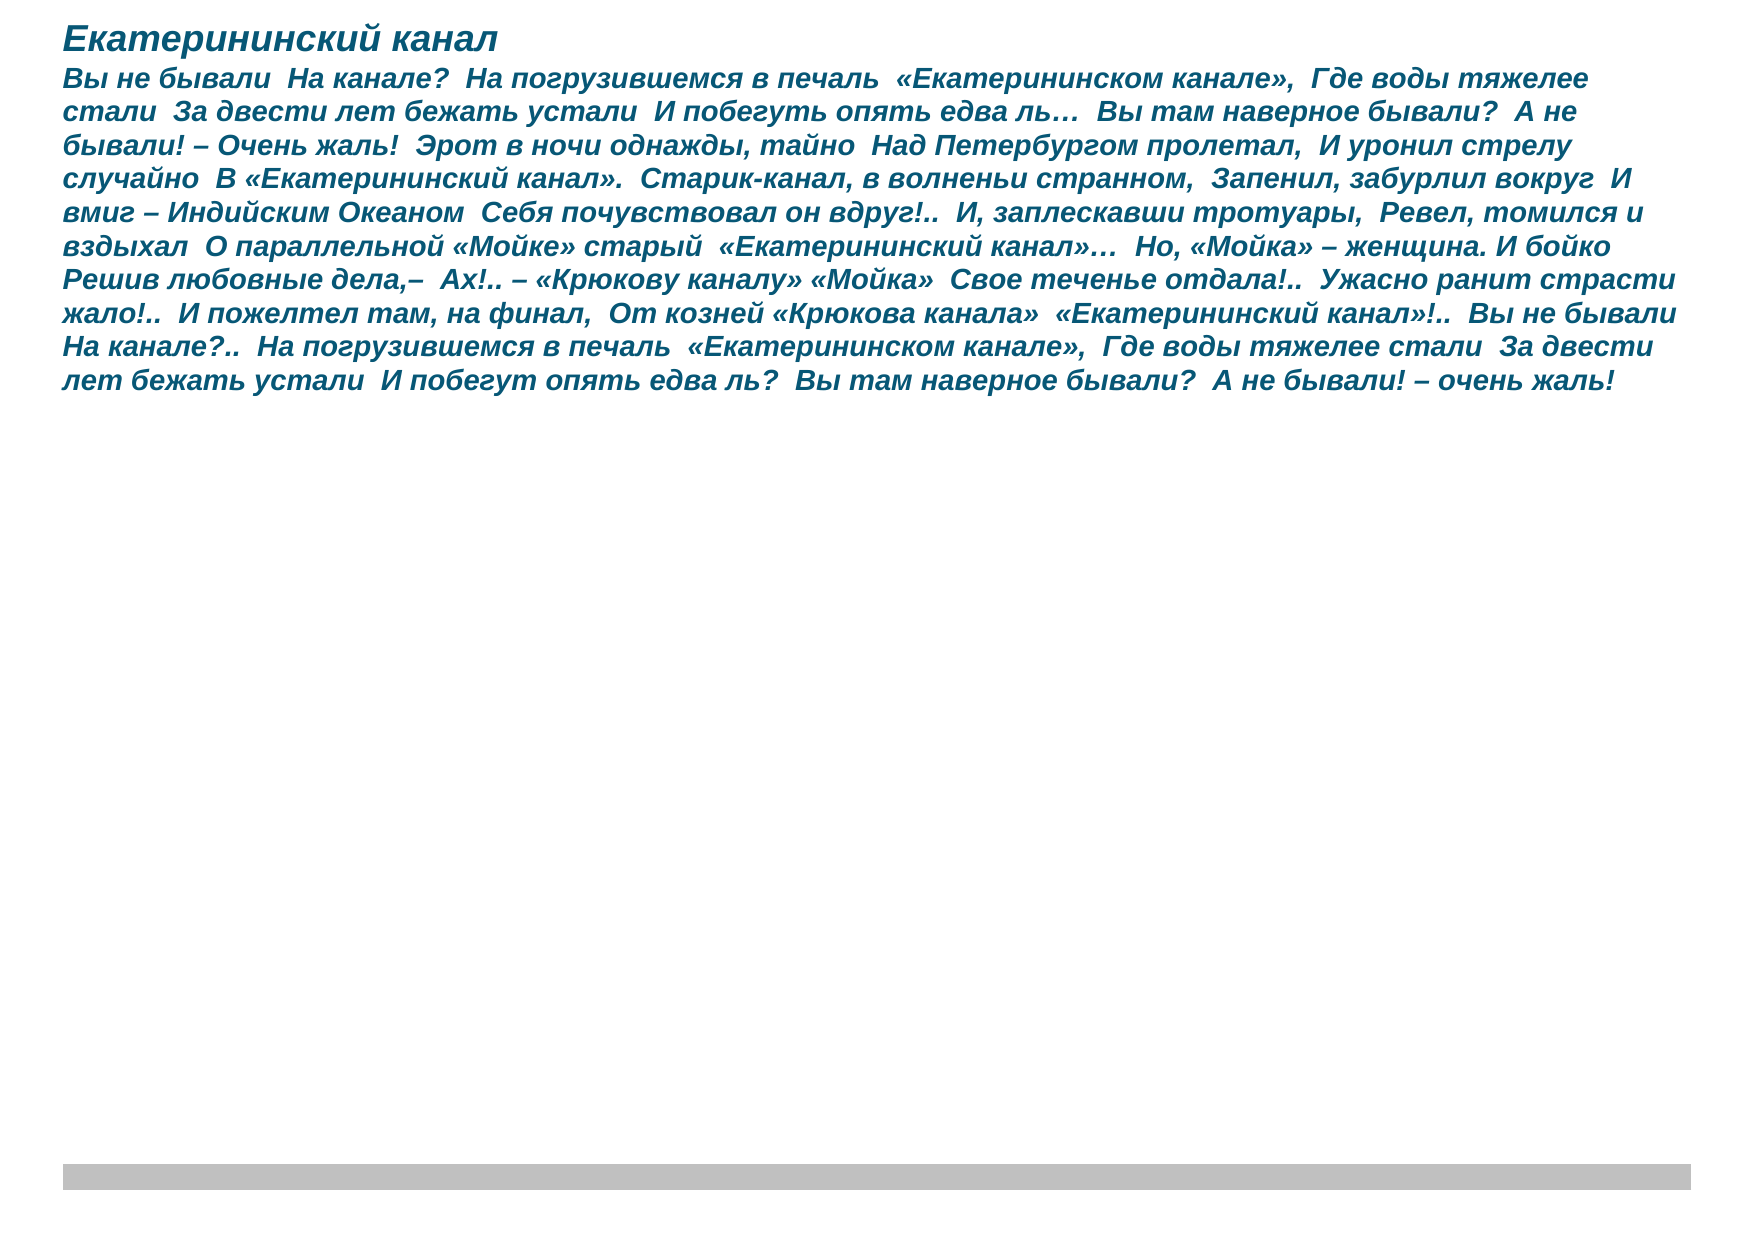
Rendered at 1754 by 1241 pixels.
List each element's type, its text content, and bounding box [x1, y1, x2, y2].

text Вы не бывали [62, 61, 1691, 396]
subtitle Екатерининский канал [62, 17, 1691, 60]
